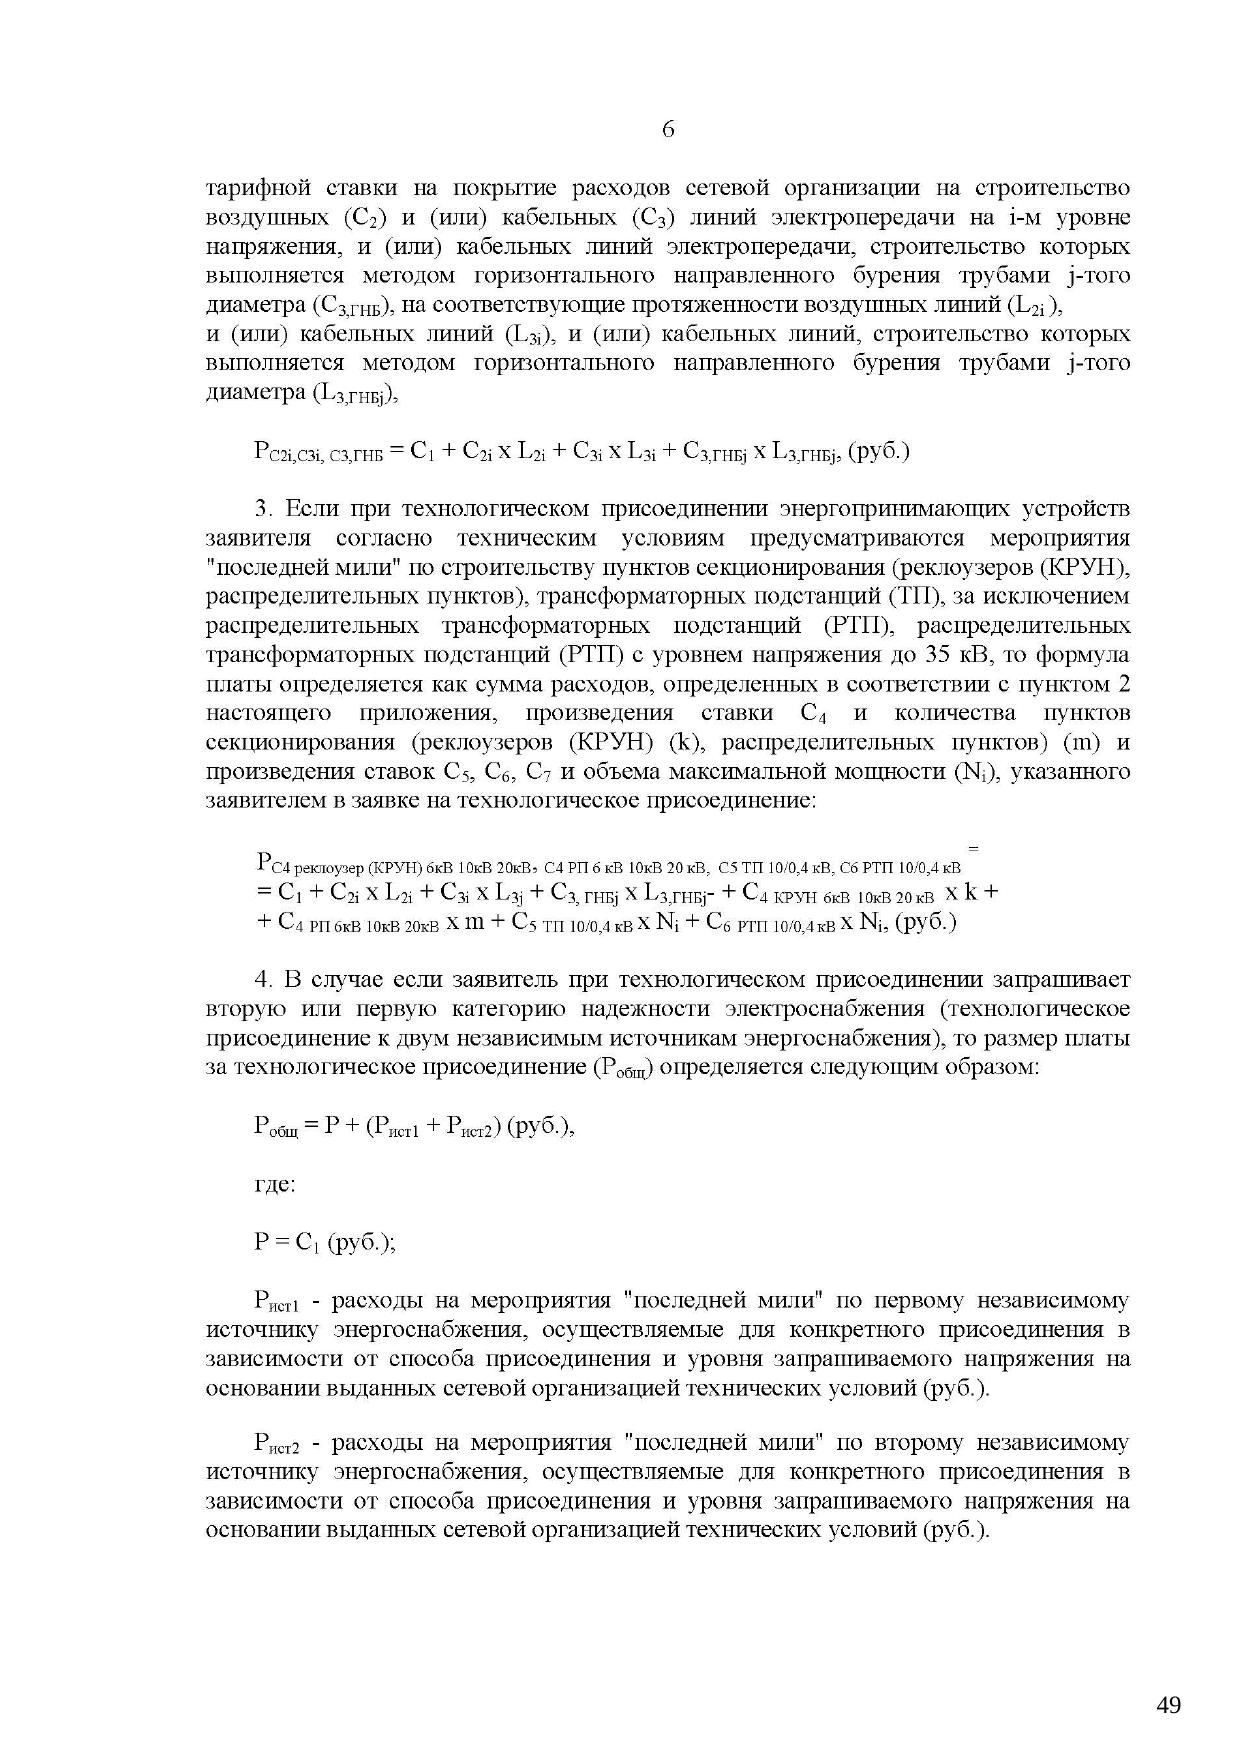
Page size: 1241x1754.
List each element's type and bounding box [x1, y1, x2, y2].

picture [103, 88, 1182, 1613]
